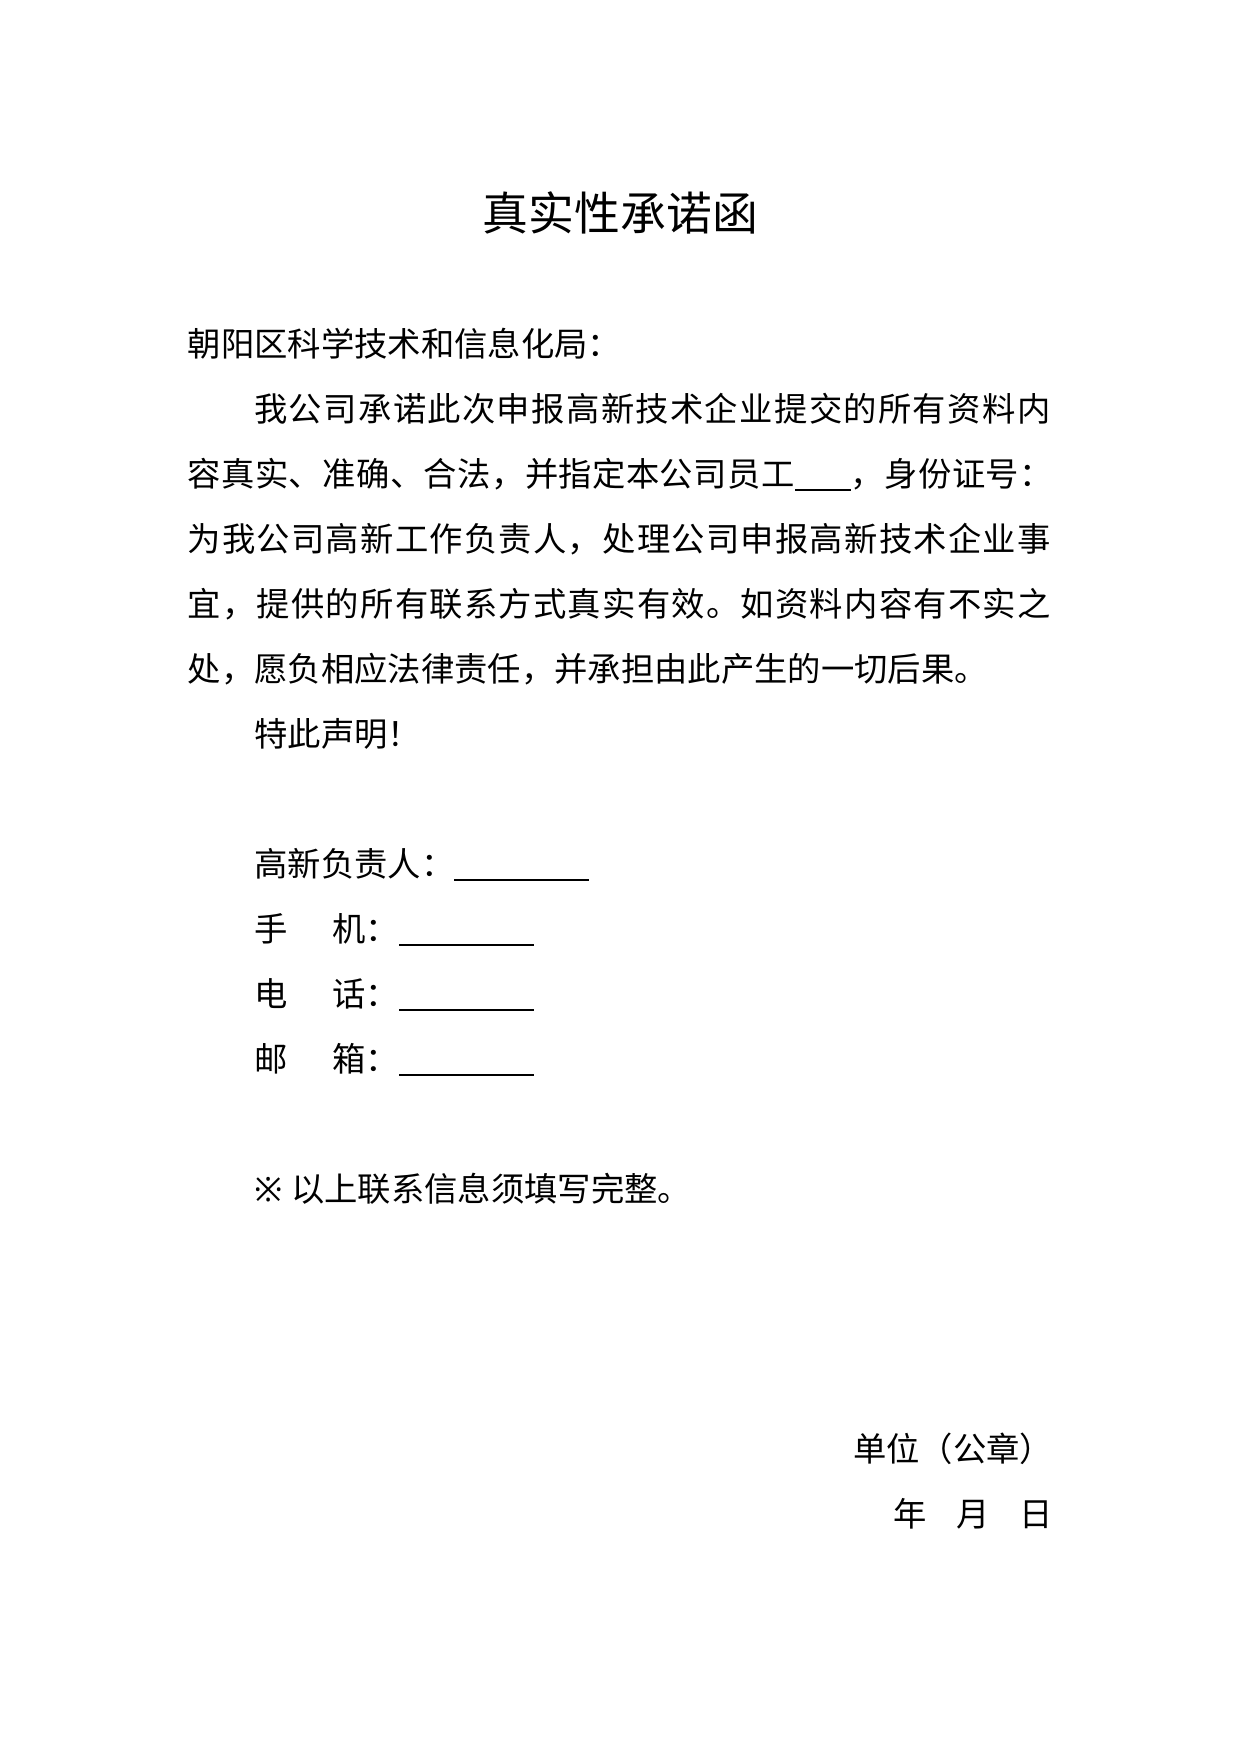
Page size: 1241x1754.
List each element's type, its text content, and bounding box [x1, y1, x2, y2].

text 单位（公章） [187, 1414, 1053, 1479]
text 我公司承诺此次申报高新技术企业提交的所有资料内容真实、准确、合法，并指定本公司员工 ，身份证号： 为我公司高新工作负责人，处理公司申报高新技术企业事宜，提供的所有联系方式真实有效。如资料内容有不实之处，愿负相应法律责任，并承担由此产生的一切后果。 [187, 374, 1053, 699]
text 邮 箱： [187, 1024, 1053, 1089]
text 年 月 日 [187, 1479, 1053, 1544]
text 手 机： [187, 894, 1053, 959]
text 特此声明！ [187, 699, 1053, 764]
text 朝阳区科学技术和信息化局： [187, 309, 1053, 374]
text 电 话： [187, 959, 1053, 1024]
text ※ 以上联系信息须填写完整。 [187, 1154, 1053, 1219]
text 高新负责人： [187, 829, 1053, 894]
text 真实性承诺函 [187, 162, 1053, 259]
